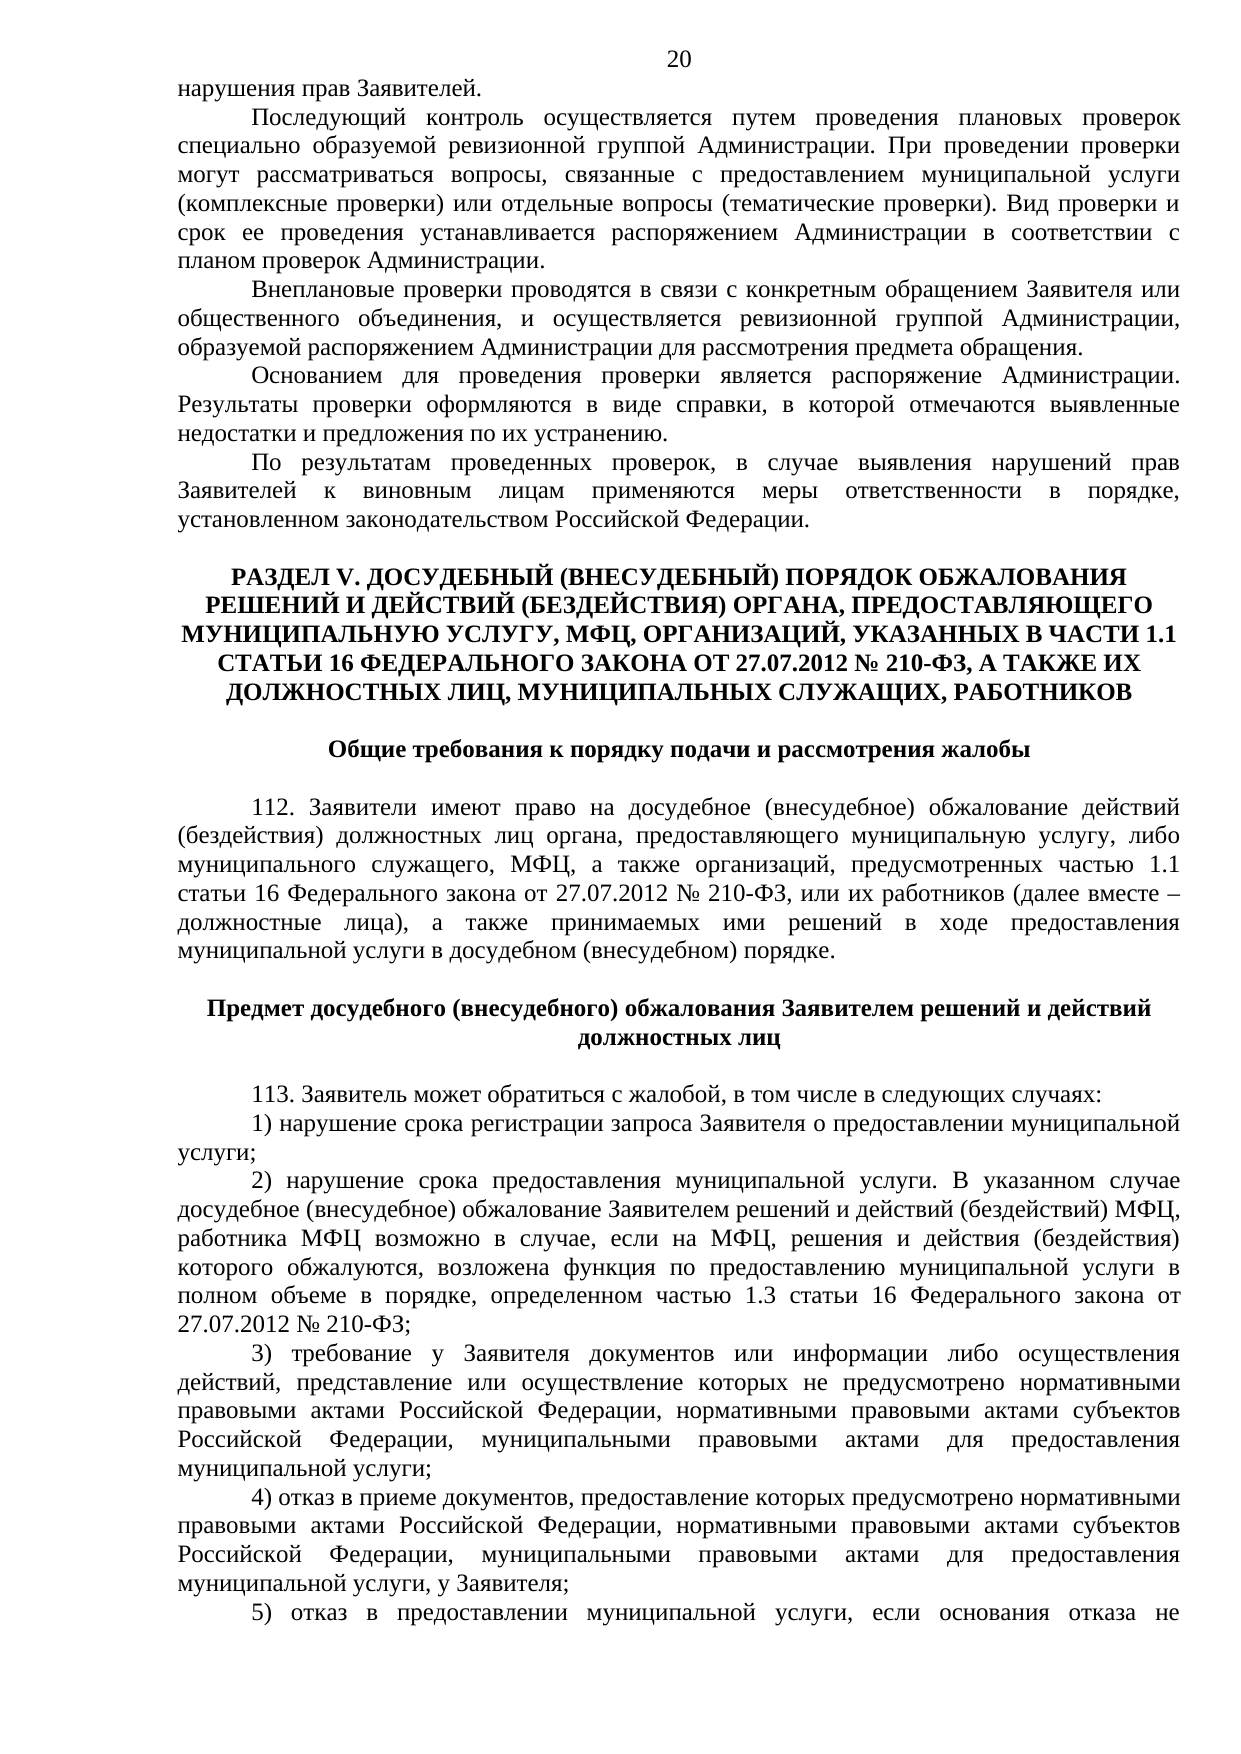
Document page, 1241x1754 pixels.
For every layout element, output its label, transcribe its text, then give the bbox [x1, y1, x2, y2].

text Предмет досудебного (внесудебного) обжалования Заявителем решений и действий должностных лиц [177, 993, 1181, 1051]
text По результатам проведенных проверок, в случае выявления нарушений прав Заявителей к виновным лицам применяются меры ответственности в порядке, установленном законодательством Российской Федерации. [177, 447, 1181, 533]
text 1) нарушение срока регистрации запроса Заявителя о предоставлении муниципальной услуги; [177, 1108, 1181, 1166]
text 4) отказ в приеме документов, предоставление которых предусмотрено нормативными правовыми актами Российской Федерации, нормативными правовыми актами субъектов Российской Федерации, муниципальными правовыми актами для предоставления муниципальной услуги, у Заявителя; [177, 1482, 1181, 1597]
text Общие требования к порядку подачи и рассмотрения жалобы [177, 734, 1181, 763]
text 3) требование у Заявителя документов или информации либо осуществления действий, представление или осуществление которых не предусмотрено нормативными правовыми актами Российской Федерации, нормативными правовыми актами субъектов Российской Федерации, муниципальными правовыми актами для предоставления муниципальной услуги; [177, 1338, 1181, 1482]
text РАЗДЕЛ V. ДОСУДЕБНЫЙ (ВНЕСУДЕБНЫЙ) ПОРЯДОК ОБЖАЛОВАНИЯ РЕШЕНИЙ И ДЕЙСТВИЙ (БЕЗДЕЙСТВИЯ) ОРГАНА, ПРЕДОСТАВЛЯЮЩЕГО МУНИЦИПАЛЬНУЮ УСЛУГУ, МФЦ, ОРГАНИЗАЦИЙ, УКАЗАННЫХ В ЧАСТИ 1.1 СТАТЬИ 16 ФЕДЕРАЛЬНОГО ЗАКОНА ОТ 27.07.2012 № 210-ФЗ, А ТАКЖЕ ИХ ДОЛЖНОСТНЫХ ЛИЦ, МУНИЦИПАЛЬНЫХ СЛУЖАЩИХ, РАБОТНИКОВ [177, 562, 1181, 706]
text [177, 73, 1181, 102]
text 112. Заявители имеют право на досудебное (внесудебное) обжалование действий (бездействия) должностных лиц органа, предоставляющего муниципальную услугу, либо муниципального служащего, МФЦ, а также организаций, предусмотренных частью 1.1 статьи 16 Федерального закона от 27.07.2012 № 210-ФЗ, или их работников (далее вместе – должностные лица), а также принимаемых ими решений в ходе предоставления муниципальной услуги в досудебном (внесудебном) порядке. [177, 792, 1181, 964]
text 113. Заявитель может обратиться с жалобой, в том числе в следующих случаях: [177, 1079, 1181, 1108]
text Внеплановые проверки проводятся в связи с конкретным обращением Заявителя или общественного объединения, и осуществляется ревизионной группой Администрации, образуемой распоряжением Администрации для рассмотрения предмета обращения. [177, 274, 1181, 361]
text Последующий контроль осуществляется путем проведения плановых проверок специально образуемой ревизионной группой Администрации. При проведении проверки могут рассматриваться вопросы, связанные с предоставлением муниципальной услуги (комплексные проверки) или отдельные вопросы (тематические проверки). Вид проверки и срок ее проведения устанавливается распоряжением Администрации в соответствии с планом проверок Администрации. [177, 102, 1181, 274]
text 2) нарушение срока предоставления муниципальной услуги. В указанном случае досудебное (внесудебное) обжалование Заявителем решений и действий (бездействий) МФЦ, работника МФЦ возможно в случае, если на МФЦ, решения и действия (бездействия) которого обжалуются, возложена функция по предоставлению муниципальной услуги в полном объеме в порядке, определенном частью 1.3 статьи 16 Федерального закона от 27.07.2012 № 210-ФЗ; [177, 1166, 1181, 1338]
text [177, 1597, 1181, 1626]
text Основанием для проведения проверки является распоряжение Администрации. Результаты проверки оформляются в виде справки, в которой отмечаются выявленные недостатки и предложения по их устранению. [177, 361, 1181, 447]
